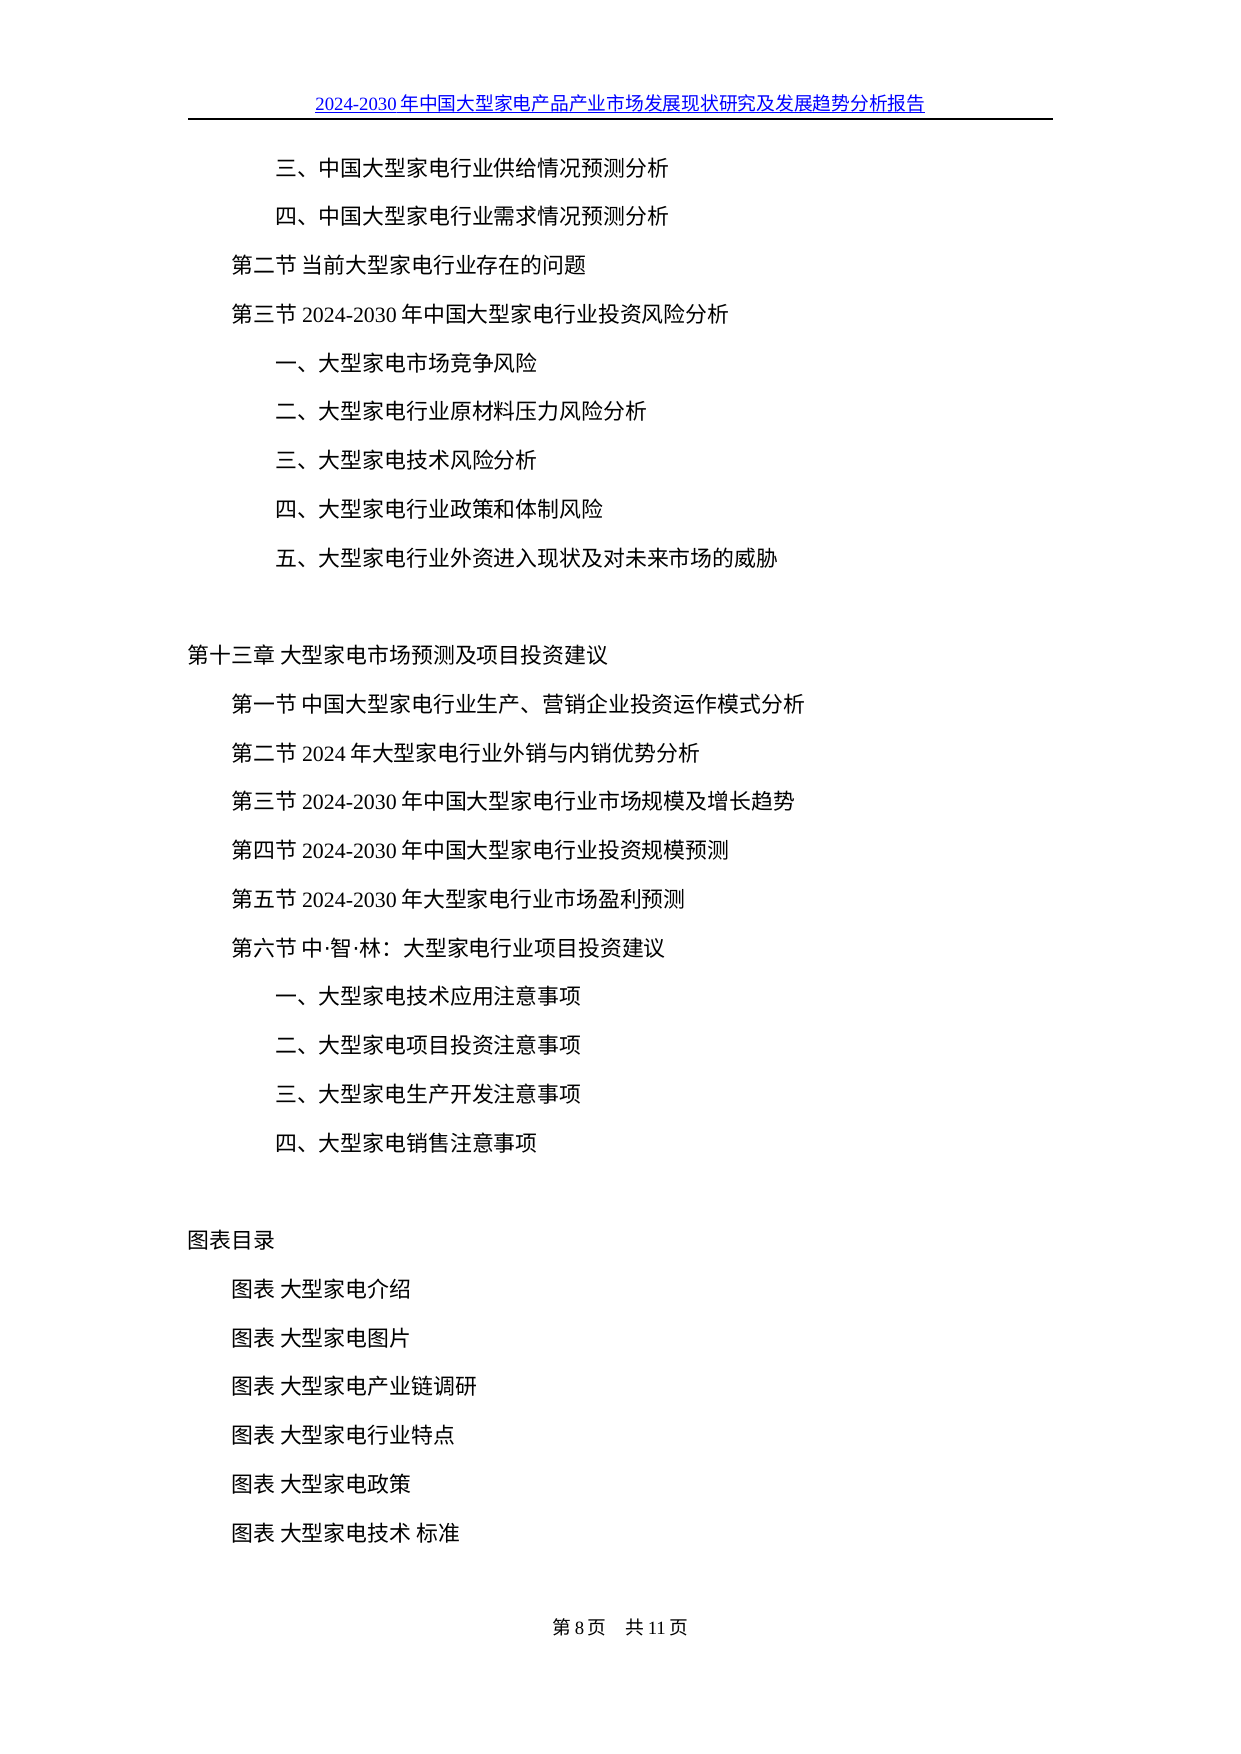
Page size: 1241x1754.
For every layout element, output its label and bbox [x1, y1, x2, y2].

text [187, 150, 1053, 1548]
